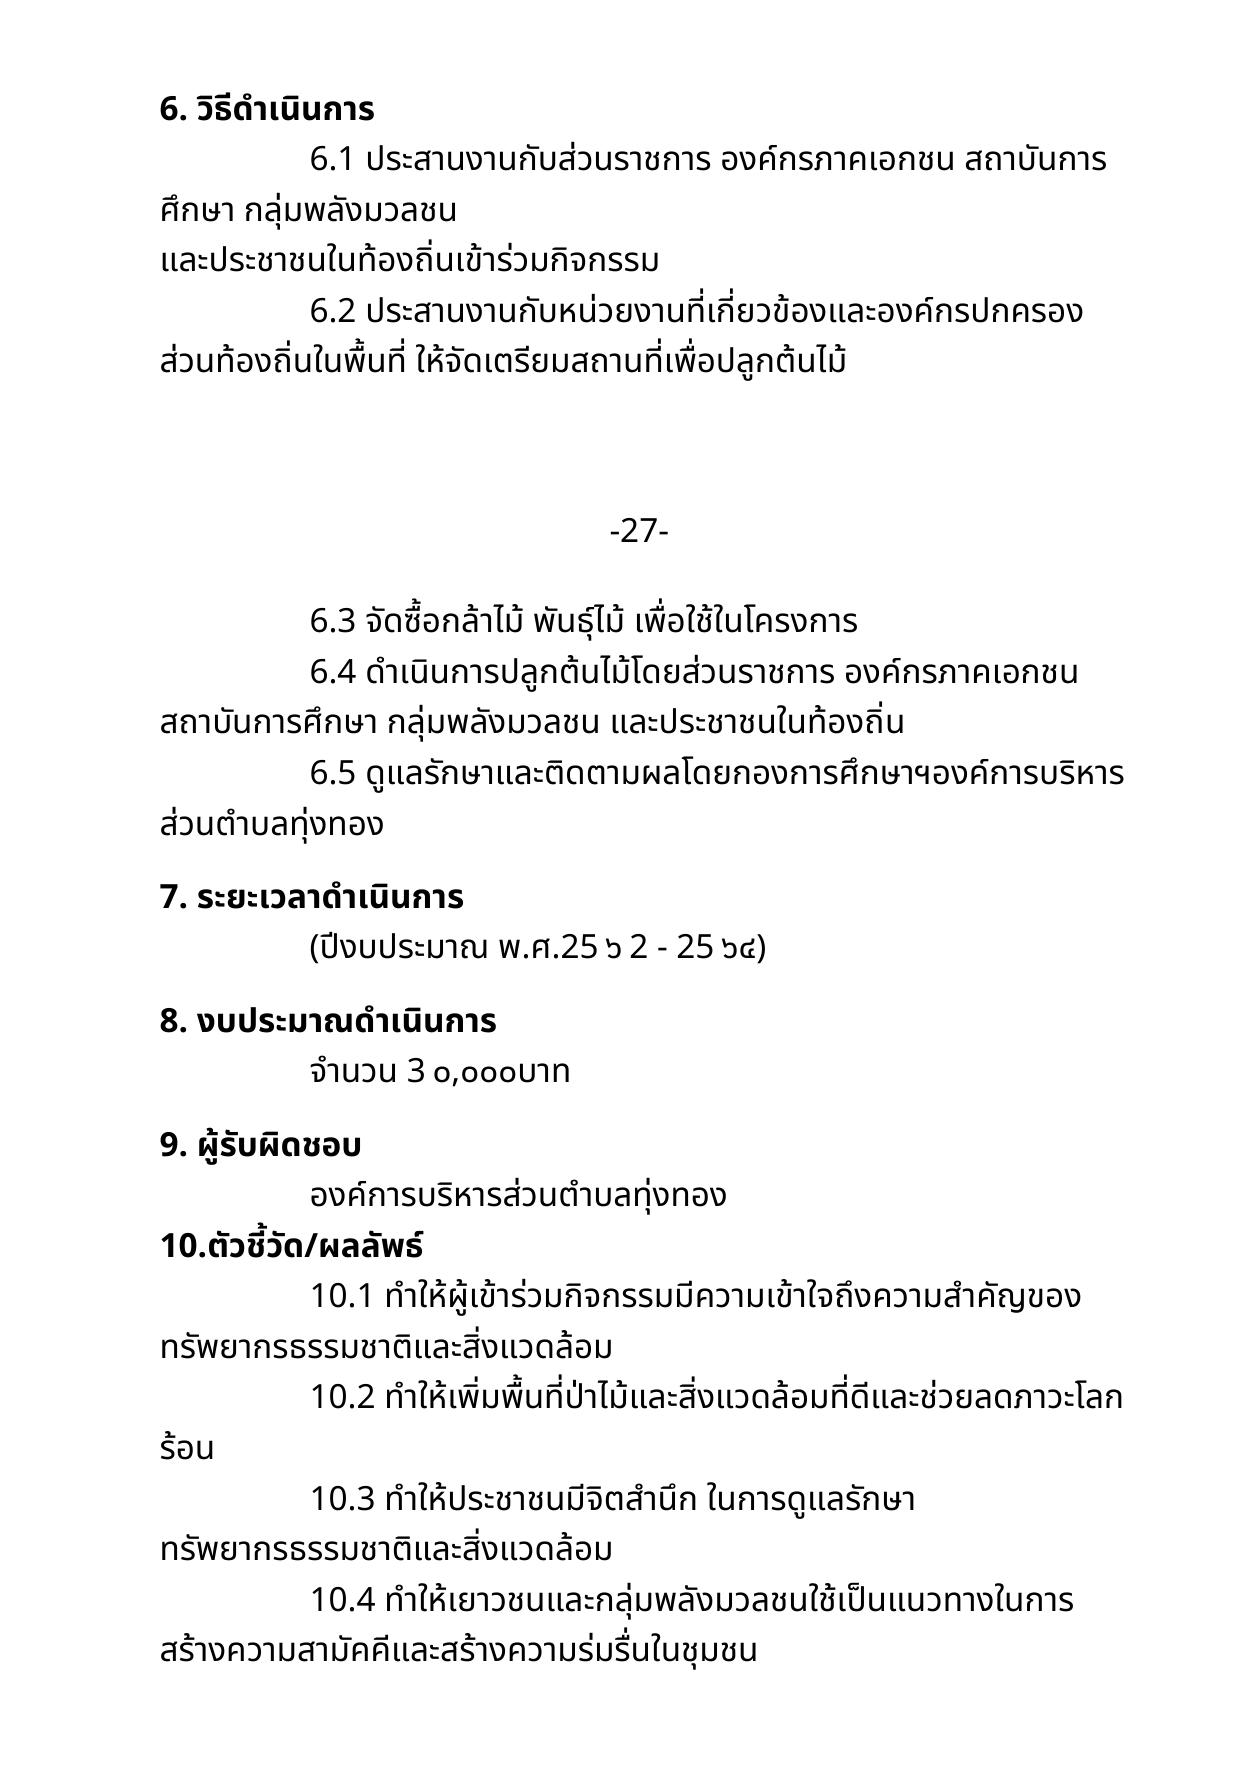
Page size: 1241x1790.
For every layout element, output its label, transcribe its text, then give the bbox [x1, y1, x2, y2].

text 6.5 ดูแลรักษาและติดตามผลโดยกองการศึกษาฯองค์การบริหารส่วนตำบลทุ่งทอง [159, 749, 1134, 850]
text 6. วิธีดำเนินการ [159, 84, 1134, 135]
text -27- [159, 506, 1134, 552]
text จำนวน 3๐,๐๐๐บาท [159, 1047, 1134, 1098]
text 10.2 ทำให้เพิ่มพื้นที่ป่าไม้และสิ่งแวดล้อมที่ดีและช่วยลดภาวะโลกร้อน [159, 1373, 1134, 1474]
text (ปีงบประมาณ พ.ศ.25๖2 - 25๖๔) [159, 923, 1134, 974]
text องค์การบริหารส่วนตำบลทุ่งทอง [159, 1171, 1134, 1222]
text 10.ตัวชี้วัด/ผลลัพธ์ [159, 1222, 1134, 1272]
text 6.2 ประสานงานกับหน่วยงานที่เกี่ยวข้องและองค์กรปกครองส่วนท้องถิ่นในพื้นที่ ให้จัดเตรียมสถานที่เพื่อปลูกต้นไม้ [159, 286, 1134, 387]
text 6.4 ดำเนินการปลูกต้นไม้โดยส่วนราชการ องค์กรภาคเอกชน สถาบันการศึกษา กลุ่มพลังมวลชน และประชาชนในท้องถิ่น [159, 648, 1134, 749]
text 9. ผู้รับผิดชอบ [159, 1121, 1134, 1171]
text 10.3 ทำให้ประชาชนมีจิตสำนึก ในการดูแลรักษาทรัพยากรธรรมชาติและสิ่งแวดล้อม [159, 1474, 1134, 1575]
text 7. ระยะเวลาดำเนินการ [159, 873, 1134, 923]
text 10.4 ทำให้เยาวชนและกลุ่มพลังมวลชนใช้เป็นแนวทางในการสร้างความสามัคคีและสร้างความร่มรื่นในชุมชน [159, 1575, 1134, 1676]
text 6.3 จัดซื้อกล้าไม้ พันธุ์ไม้ เพื่อใช้ในโครงการ [159, 597, 1134, 648]
text 10.1 ทำให้ผู้เข้าร่วมกิจกรรมมีความเข้าใจถึงความสำคัญของทรัพยากรธรรมชาติและสิ่งแวดล้อม [159, 1272, 1134, 1373]
text และประชาชนในท้องถิ่นเข้าร่วมกิจกรรม [159, 236, 1134, 286]
text 8. งบประมาณดำเนินการ [159, 997, 1134, 1047]
text 6.1 ประสานงานกับส่วนราชการ องค์กรภาคเอกชน สถาบันการศึกษา กลุ่มพลังมวลชน [159, 135, 1134, 236]
